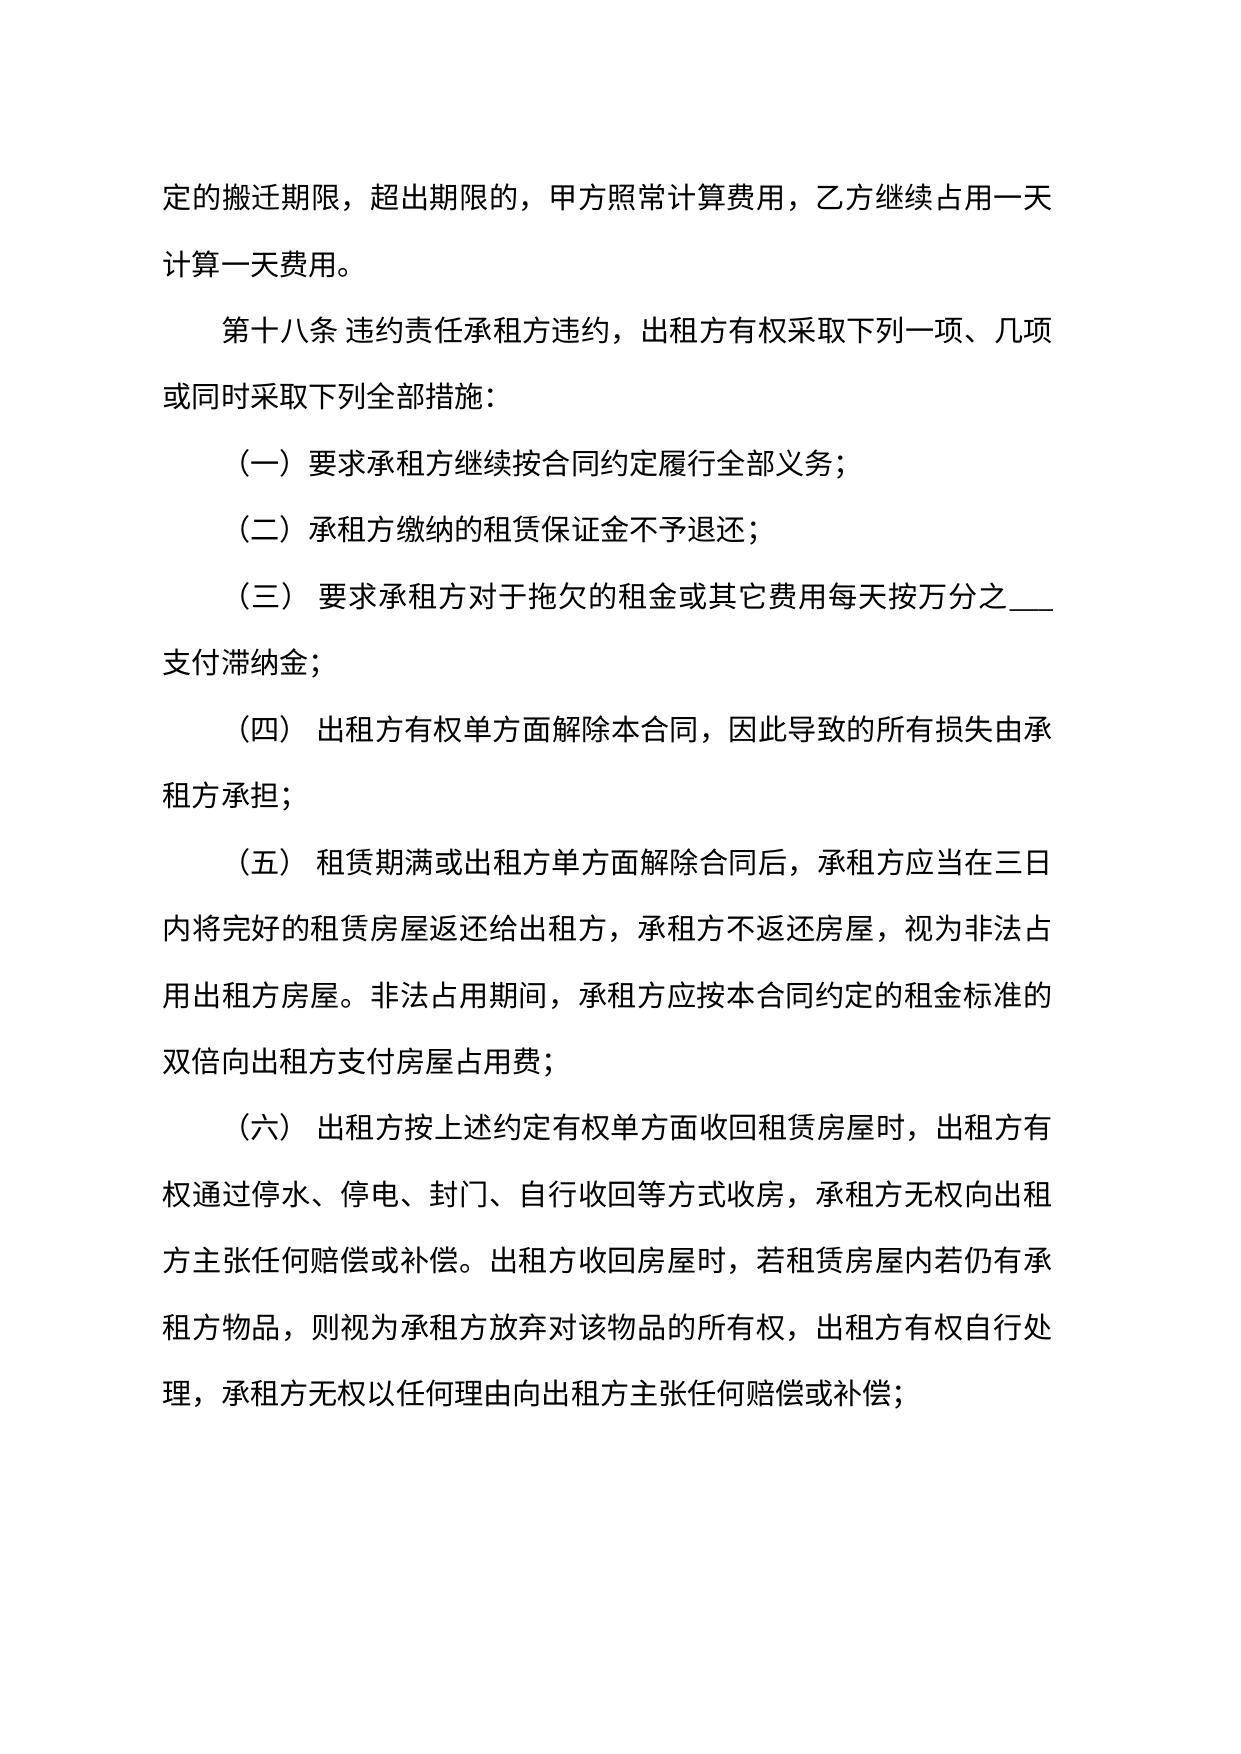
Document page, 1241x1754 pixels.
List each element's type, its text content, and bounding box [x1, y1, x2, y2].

text （五） 租赁期满或出租方单方面解除合同后，承租方应当在三日 内将完好的租赁房屋返还给出租方，承租方不返还房屋，视为非法占用出租方房屋。非法占用期间，承租方应按本合同约定的租金标准的 双倍向出租方支付房屋占用费； [162, 827, 1053, 1093]
text （六） 出租方按上述约定有权单方面收回租赁房屋时，出租方有 权通过停水、停电、封门、自行收回等方式收房，承租方无权向出租方主张任何赔偿或补偿。出租方收回房屋时，若租赁房屋内若仍有承租方物品，则视为承租方放弃对该物品的所有权，出租方有权自行处理，承租方无权以任何理由向出租方主张任何赔偿或补偿； [162, 1093, 1053, 1425]
text （二）承租方缴纳的租赁保证金不予退还； [162, 495, 1053, 561]
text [162, 162, 1053, 295]
text （四） 出租方有权单方面解除本合同，因此导致的所有损失由承 租方承担； [162, 694, 1053, 827]
text （一）要求承租方继续按合同约定履行全部义务； [162, 428, 1053, 495]
text （三） 要求承租方对于拖欠的租金或其它费用每天按万分之___ 支付滞纳金； [162, 561, 1053, 694]
text 第十八条 违约责任承租方违约，出租方有权采取下列一项、几项或同时采取下列全部措施： [162, 295, 1053, 428]
